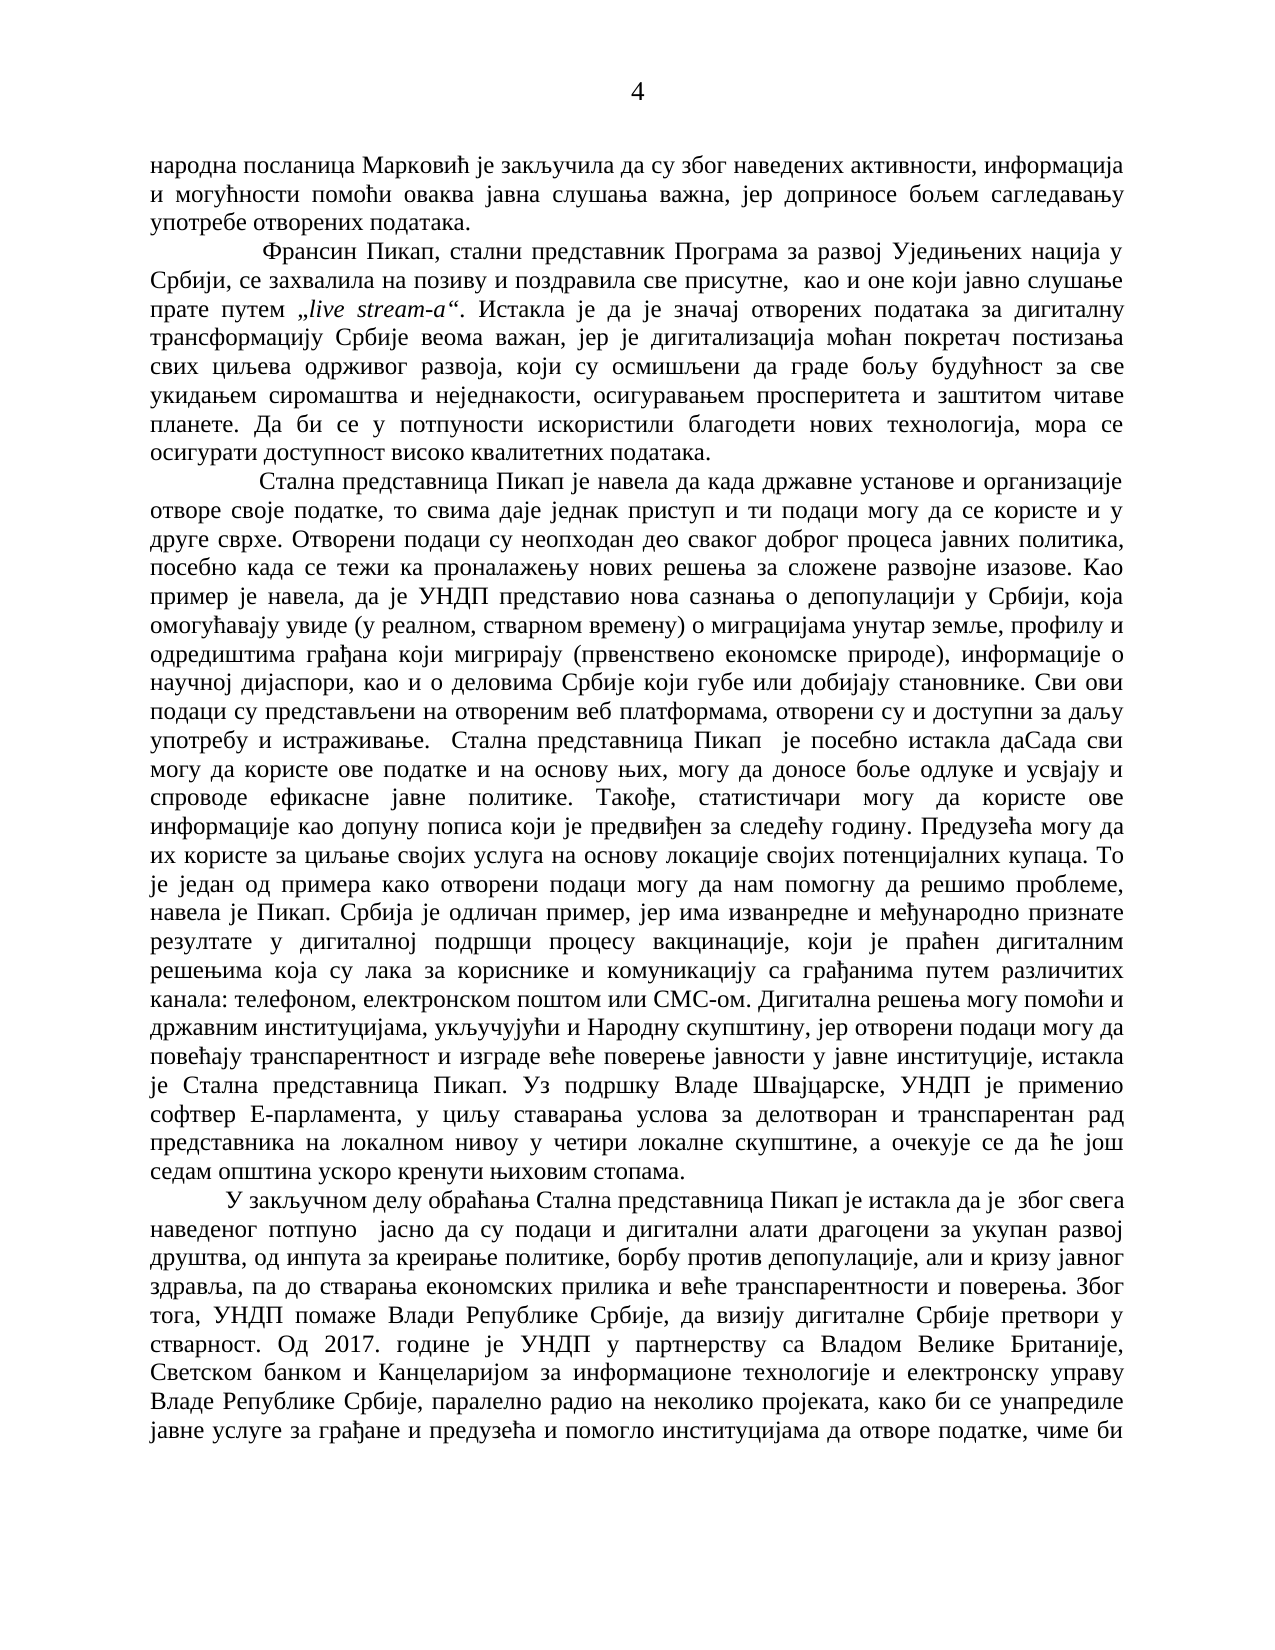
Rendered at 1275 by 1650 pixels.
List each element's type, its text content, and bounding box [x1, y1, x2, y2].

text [150, 1185, 1125, 1444]
text Стална представница Пикап је навела да када државне установе и организације отворе своје податке, то свима даје једнак приступ и ти подаци могу да се користе и у друге сврхе. Отворени подаци су неопходан део сваког доброг процеса јавних политика, посебно када се тежи ка проналажењу нових решења за сложене развојне изазове. Као пример је навела, да је УНДП представио нова сазнања о депопулацији у Србији, која омогућавају увиде (у реалном, стварном времену) о миграцијама унутар земље, профилу и одредиштима грађана који мигрирају (првенствено економске природе), информације о научној дијаспори, као и о деловима Србије који губе или добијају становнике. Сви ови подаци су представљени на отвореним веб платформама, отворени су и доступни за даљу употребу и истраживање. Стална представница Пикап је посебно истакла даСада сви могу да користе ове податке и на основу њих, могу да доносе боље одлуке и усвјају и спроводе ефикасне јавне политике. Такође, статистичари могу да користе ове информације као допуну пописа који је предвиђен за следећу годину. Предузећа могу да их користе за циљање својих услуга на основу локације својих потенцијалних купаца. То је један од примера како отворени подаци могу да нам помогну да решимо проблеме, навела је Пикап. Србија је одличан пример, јер има изванредне и међународно признате резултате у дигиталној подршци процесу вакцинације, који је праћен дигиталним решењима која су лака за кориснике и комуникацију са грађанима путем различитих канала: телефоном, електронском поштом или СМС-ом. Дигитална решења могу помоћи и државним институцијама, укључујући и Народну скупштину, јер отворени подаци могу да повећају транспарентност и изграде веће поверење јавности у јавне институције, истакла је Стална представница Пикап. Уз подршку Владе Швајцарске, УНДП је применио софтвер Е-парламента, у циљу ставарања услова за делотворан и транспарентан рад представника на локалном нивоу у четири локалне скупштине, а очекује се да ће још седам општина ускоро кренути њиховим стопама. [150, 466, 1125, 1185]
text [150, 150, 1125, 236]
text Франсин Пикап, стални представник Програма за развој Уједињених нација у Србији, се захвалила на позиву и поздравила све присутне, као и оне који јавно слушање прате путем „live stream-а“. Истакла је да је значај отворених података за дигиталну трансформацију Србије веома важан, јер је дигитализација моћан покретач постизања свих циљева одрживог развоја, који су осмишљени да граде бољу будућност за све укидањем сиромаштва и неједнакости, осигуравањем просперитета и заштитом читаве планете. Да би се у потпуности искористили благодети нових технологија, мора се осигурати доступност високо квалитетних података. [150, 236, 1125, 466]
